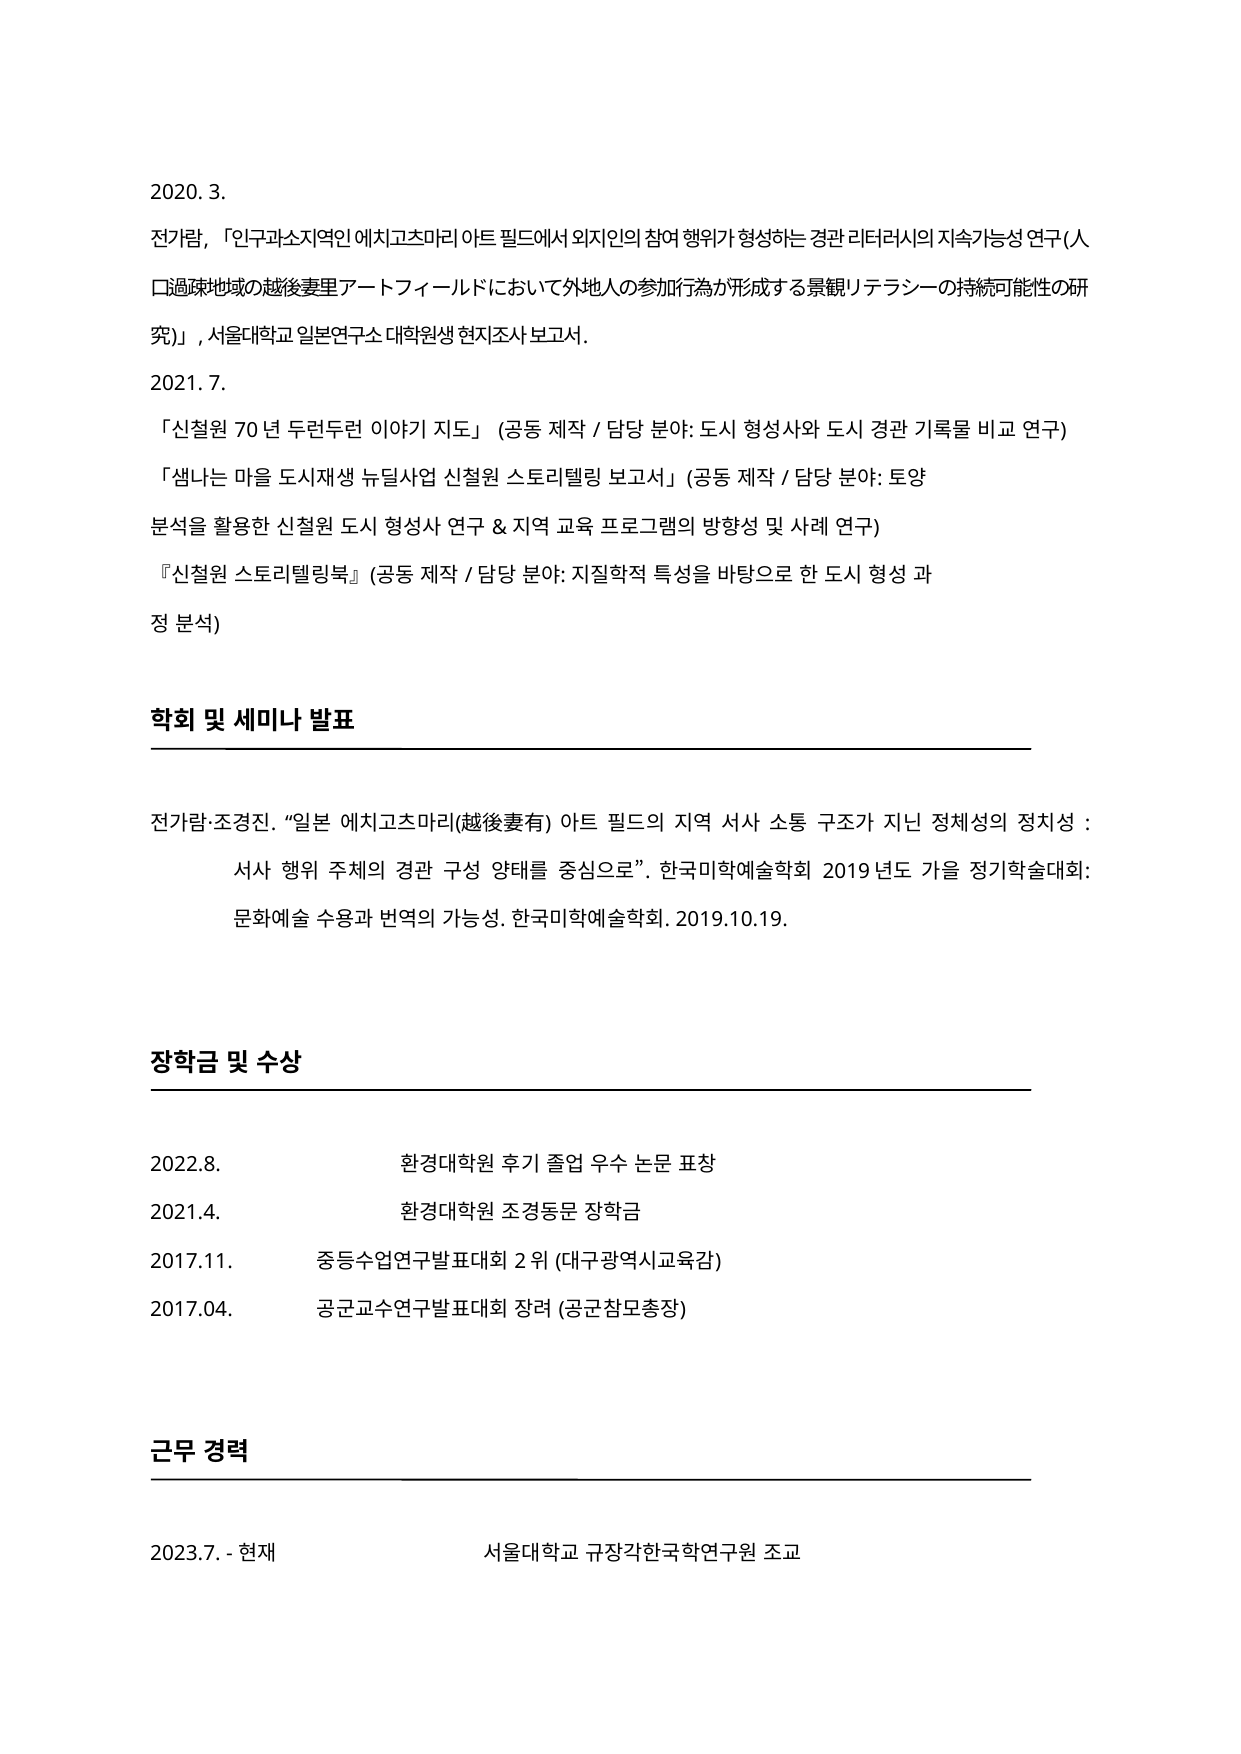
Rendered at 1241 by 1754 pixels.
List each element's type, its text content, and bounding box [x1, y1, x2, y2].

text 「신철원 70년 두런두런 이야기 지도」 (공동 제작 / 담당 분야: 도시 형성사와 도시 경관 기록물 비교 연구) [150, 413, 1090, 443]
text 2017.04. 공군교수연구발표대회 장려 (공군참모총장) [150, 1292, 1090, 1323]
text 2023.7. - 현재 서울대학교 규장각한국학연구원 조교 [150, 1537, 1090, 1567]
text 근무 경력 [150, 1432, 1090, 1468]
text 『신철원 스토리텔링북』(공동 제작 / 담당 분야: 지질학적 특성을 바탕으로 한 도시 형성 과 [150, 558, 1090, 589]
text 전가람, 「인구과소지역인 에치고츠마리 아트 필드에서 외지인의 참여 행위가 형성하는 경관 리터러시의 지속가능성 연구(人口過疎地域の越後妻里アートフィールドにおいて外地人の参加行為が形成する景観リテラシーの持続可能性の研究)」, 서울대학교 일본연구소 대학원생 현지조사 보고서. [150, 223, 1090, 350]
text 2020. 3. [150, 177, 1090, 206]
text 분석을 활용한 신철원 도시 형성사 연구 & 지역 교육 프로그램의 방향성 및 사례 연구) [150, 510, 1090, 540]
text 「샘나는 마을 도시재생 뉴딜사업 신철원 스토리텔링 보고서」(공동 제작 / 담당 분야: 토양 [150, 462, 1090, 492]
text 학회 및 세미나 발표 [150, 701, 1090, 737]
text 정 분석) [150, 607, 1090, 637]
text 2022.8. 환경대학원 후기 졸업 우수 논문 표창 [150, 1147, 1090, 1177]
text 2017.11. 중등수업연구발표대회 2위 (대구광역시교육감) [150, 1244, 1090, 1274]
text 전가람·조경진. “일본 에치고츠마리(越後妻有) 아트 필드의 지역 서사 소통 구조가 지닌 정체성의 정치성 : 서사 행위 주체의 경관 구성 양태를 중심으로”. 한국미학예술학회 2019년도 가을 정기학술대회: 문화예술 수용과 번역의 가능성. 한국미학예술학회. 2019.10.19. [150, 806, 1090, 933]
text 2021.4. 환경대학원 조경동문 장학금 [150, 1195, 1090, 1226]
text 2021. 7. [150, 368, 1090, 396]
text 장학금 및 수상 [150, 1042, 1090, 1078]
